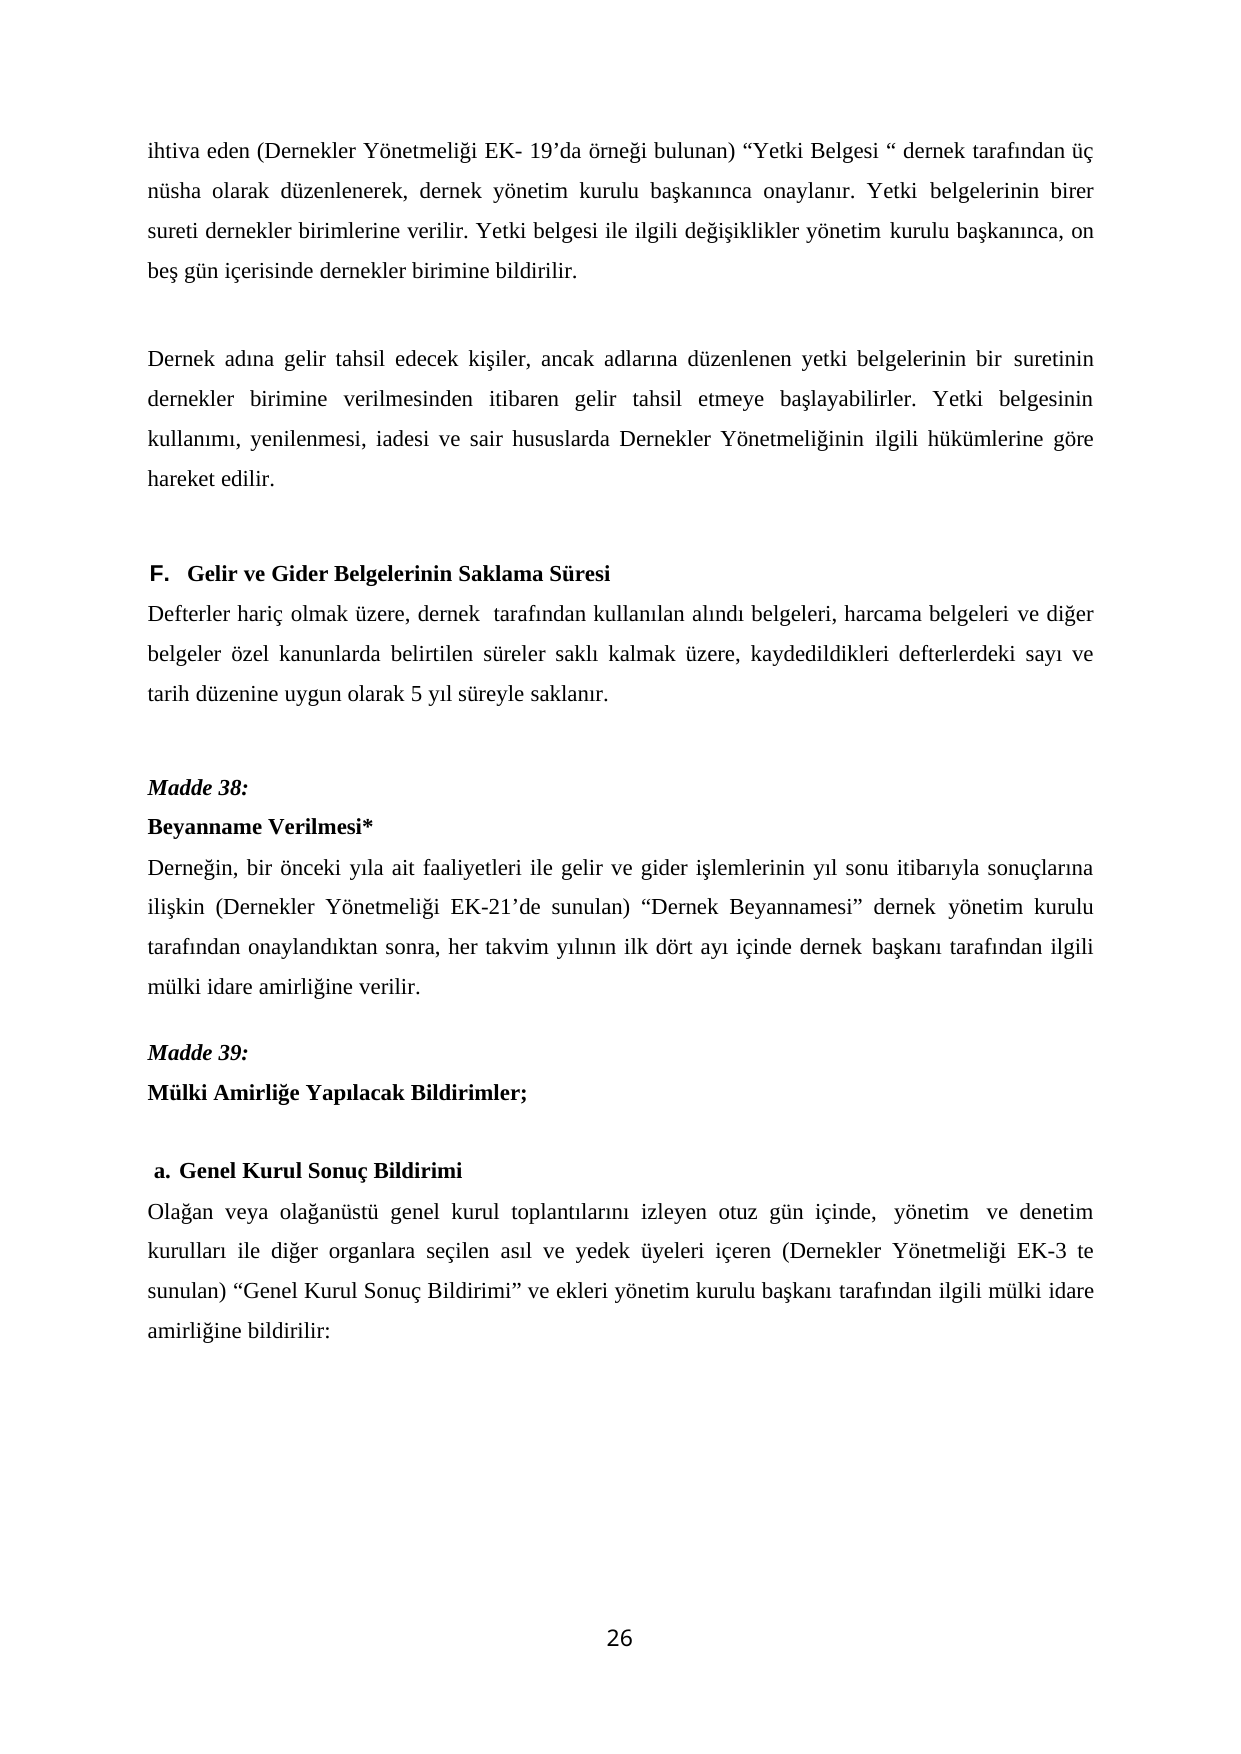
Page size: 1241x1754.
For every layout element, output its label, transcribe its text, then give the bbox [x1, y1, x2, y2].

text Defterler hariç olmak üzere, dernek tarafından kullanılan alındı belgeleri, harcama belgeleri ve diğer belgeler özel kanunlarda belirtilen süreler saklı kalmak üzere, kaydedildikleri defterlerdeki sayı ve tarih düzenine uygun olarak 5 yıl süreyle saklanır. [147, 600, 1094, 706]
subtitle Mülki Amirliğe Yapılacak Bildirimler; [147, 1078, 1094, 1105]
subtitle Gelir ve Gider Belgelerinin Saklama Süresi [149, 559, 1094, 586]
text Madde 39: [147, 1039, 1094, 1066]
text Olağan veya olağanüstü genel kurul toplantılarını izleyen otuz gün içinde, yönetim ve denetim kurulları ile diğer organlara seçilen asıl ve yedek üyeleri içeren (Dernekler Yönetmeliği EK-3 te sunulan) “Genel Kurul Sonuç Bildirimi” ve ekleri yönetim kurulu başkanı tarafından ilgili mülki idare amirliğine bildirilir: [147, 1198, 1094, 1343]
list Genel Kurul Sonuç Bildirimi [153, 1157, 1094, 1184]
text Madde 38: [147, 774, 1094, 801]
text ihtiva eden (Dernekler Yönetmeliği EK- 19’da örneği bulunan) “Yetki Belgesi “ dernek tarafından üç nüsha olarak düzenlenerek, dernek yönetim kurulu başkanınca onaylanır. Yetki belgelerinin birer sureti dernekler birimlerine verilir. Yetki belgesi ile ilgili değişiklikler yönetim kurulu başkanınca, on beş gün içerisinde dernekler birimine bildirilir. [147, 137, 1094, 284]
text Dernek adına gelir tahsil edecek kişiler, ancak adlarına düzenlenen yetki belgelerinin bir suretinin dernekler birimine verilmesinden itibaren gelir tahsil etmeye başlayabilirler. Yetki belgesinin kullanımı, yenilenmesi, iadesi ve sair hususlarda Dernekler Yönetmeliğinin ilgili hükümlerine göre hareket edilir. [147, 346, 1094, 492]
text Derneğin, bir önceki yıla ait faaliyetleri ile gelir ve gider işlemlerinin yıl sonu itibarıyla sonuçlarına ilişkin (Dernekler Yönetmeliği EK-21’de sunulan) “Dernek Beyannamesi” dernek yönetim kurulu tarafından onaylandıktan sonra, her takvim yılının ilk dört ayı içinde dernek başkanı tarafından ilgili mülki idare amirliğine verilir. [147, 854, 1094, 999]
subtitle Beyanname Verilmesi* [147, 813, 1094, 840]
